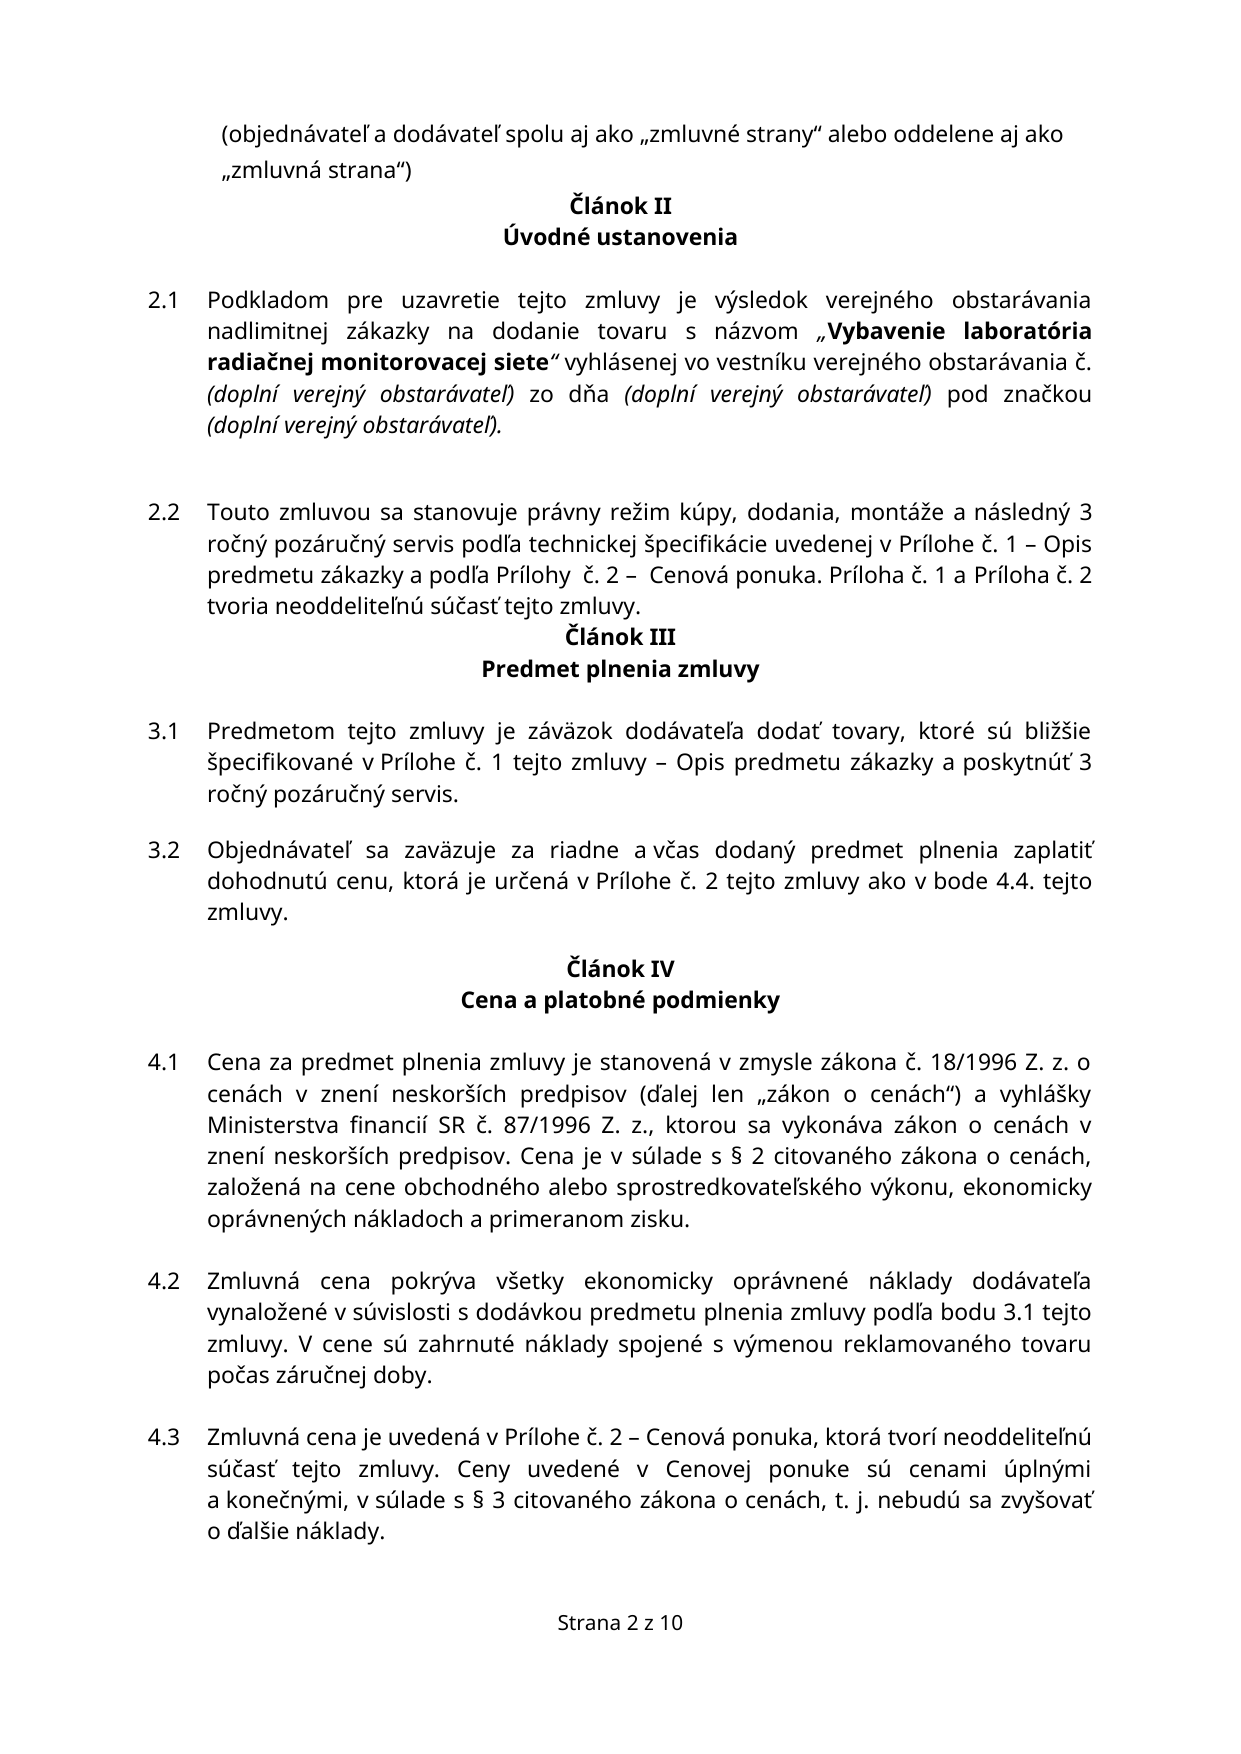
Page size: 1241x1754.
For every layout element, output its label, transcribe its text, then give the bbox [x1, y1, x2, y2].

list Zmluvná cena je uvedená v Prílohe č. 2 – Cenová ponuka, ktorá tvorí neoddeliteľnú súčasť tejto zmluvy. Ceny uvedené v Cenovej ponuke sú cenami úplnými a konečnými, v súlade s § 3 citovaného zákona o cenách, t. j. nebudú sa zvyšovať o ďalšie náklady. [148, 1421, 1092, 1546]
text Úvodné ustanovenia [148, 221, 1092, 252]
list Podkladom pre uzavretie tejto zmluvy je výsledok verejného obstarávania nadlimitnej zákazky na dodanie tovaru s názvom „Vybavenie laboratória radiačnej monitorovacej siete“ vyhlásenej vo vestníku verejného obstarávania č. (doplní verejný obstarávateľ) zo dňa (doplní verejný obstarávateľ) pod značkou (doplní verejný obstarávateľ). [148, 284, 1092, 440]
text Článok III [148, 621, 1092, 652]
list Zmluvná cena pokrýva všetky ekonomicky oprávnené náklady dodávateľa vynaložené v súvislosti s dodávkou predmetu plnenia zmluvy podľa bodu 3.1 tejto zmluvy. V cene sú zahrnuté náklady spojené s výmenou reklamovaného tovaru počas záručnej doby. [148, 1265, 1092, 1390]
list Objednávateľ sa zaväzuje za riadne a včas dodaný predmet plnenia zaplatiť dohodnutú cenu, ktorá je určená v Prílohe č. 2 tejto zmluvy ako v bode 4.4. tejto zmluvy. [148, 834, 1092, 927]
list Touto zmluvou sa stanovuje právny režim kúpy, dodania, montáže a následný 3 ročný pozáručný servis podľa technickej špecifikácie uvedenej v Prílohe č. 1 – Opis predmetu zákazky a podľa Prílohy č. 2 – Cenová ponuka. Príloha č. 1 a Príloha č. 2 tvoria neoddeliteľnú súčasť tejto zmluvy. [148, 496, 1092, 621]
list Cena za predmet plnenia zmluvy je stanovená v zmysle zákona č. 18/1996 Z. z. o cenách v znení neskorších predpisov (ďalej len „zákon o cenách“) a vyhlášky Ministerstva financií SR č. 87/1996 Z. z., ktorou sa vykonáva zákon o cenách v znení neskorších predpisov. Cena je v súlade s § 2 citovaného zákona o cenách, založená na cene obchodného alebo sprostredkovateľského výkonu, ekonomicky oprávnených nákladoch a primeranom zisku. [148, 1046, 1092, 1234]
text Článok IV [148, 952, 1092, 984]
list Predmetom tejto zmluvy je záväzok dodávateľa dodať tovary, ktoré sú bližšie špecifikované v Prílohe č. 1 tejto zmluvy – Opis predmetu zákazky a poskytnúť 3 ročný pozáručný servis. [148, 715, 1092, 809]
text (objednávateľ a dodávateľ spolu aj ako „zmluvné strany“ alebo oddelene aj ako „zmluvná strana“) [221, 118, 1092, 185]
text Článok II [148, 190, 1092, 221]
text Cena a platobné podmienky [148, 984, 1092, 1015]
text Predmet plnenia zmluvy [148, 652, 1092, 684]
